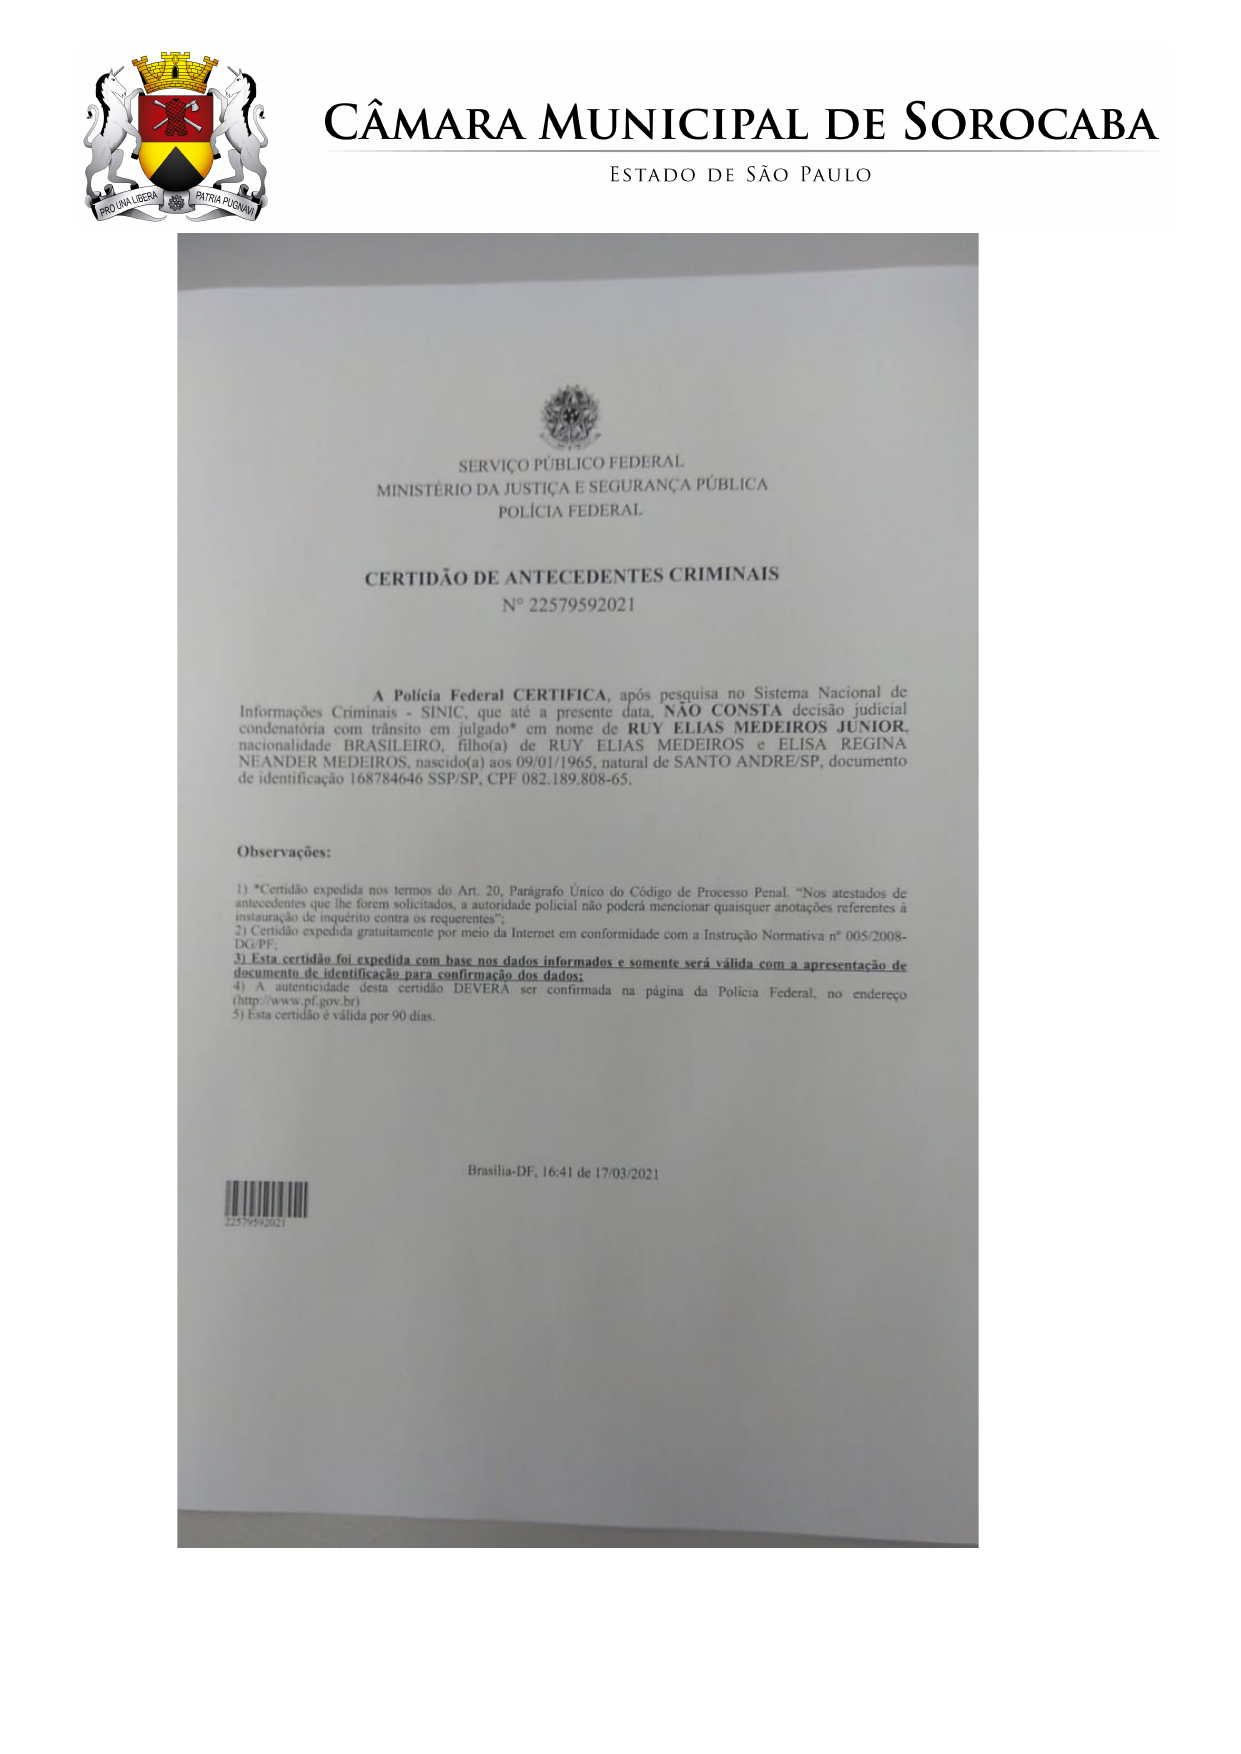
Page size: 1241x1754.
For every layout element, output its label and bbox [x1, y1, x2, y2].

picture [177, 233, 979, 1548]
picture [76, 44, 1174, 230]
